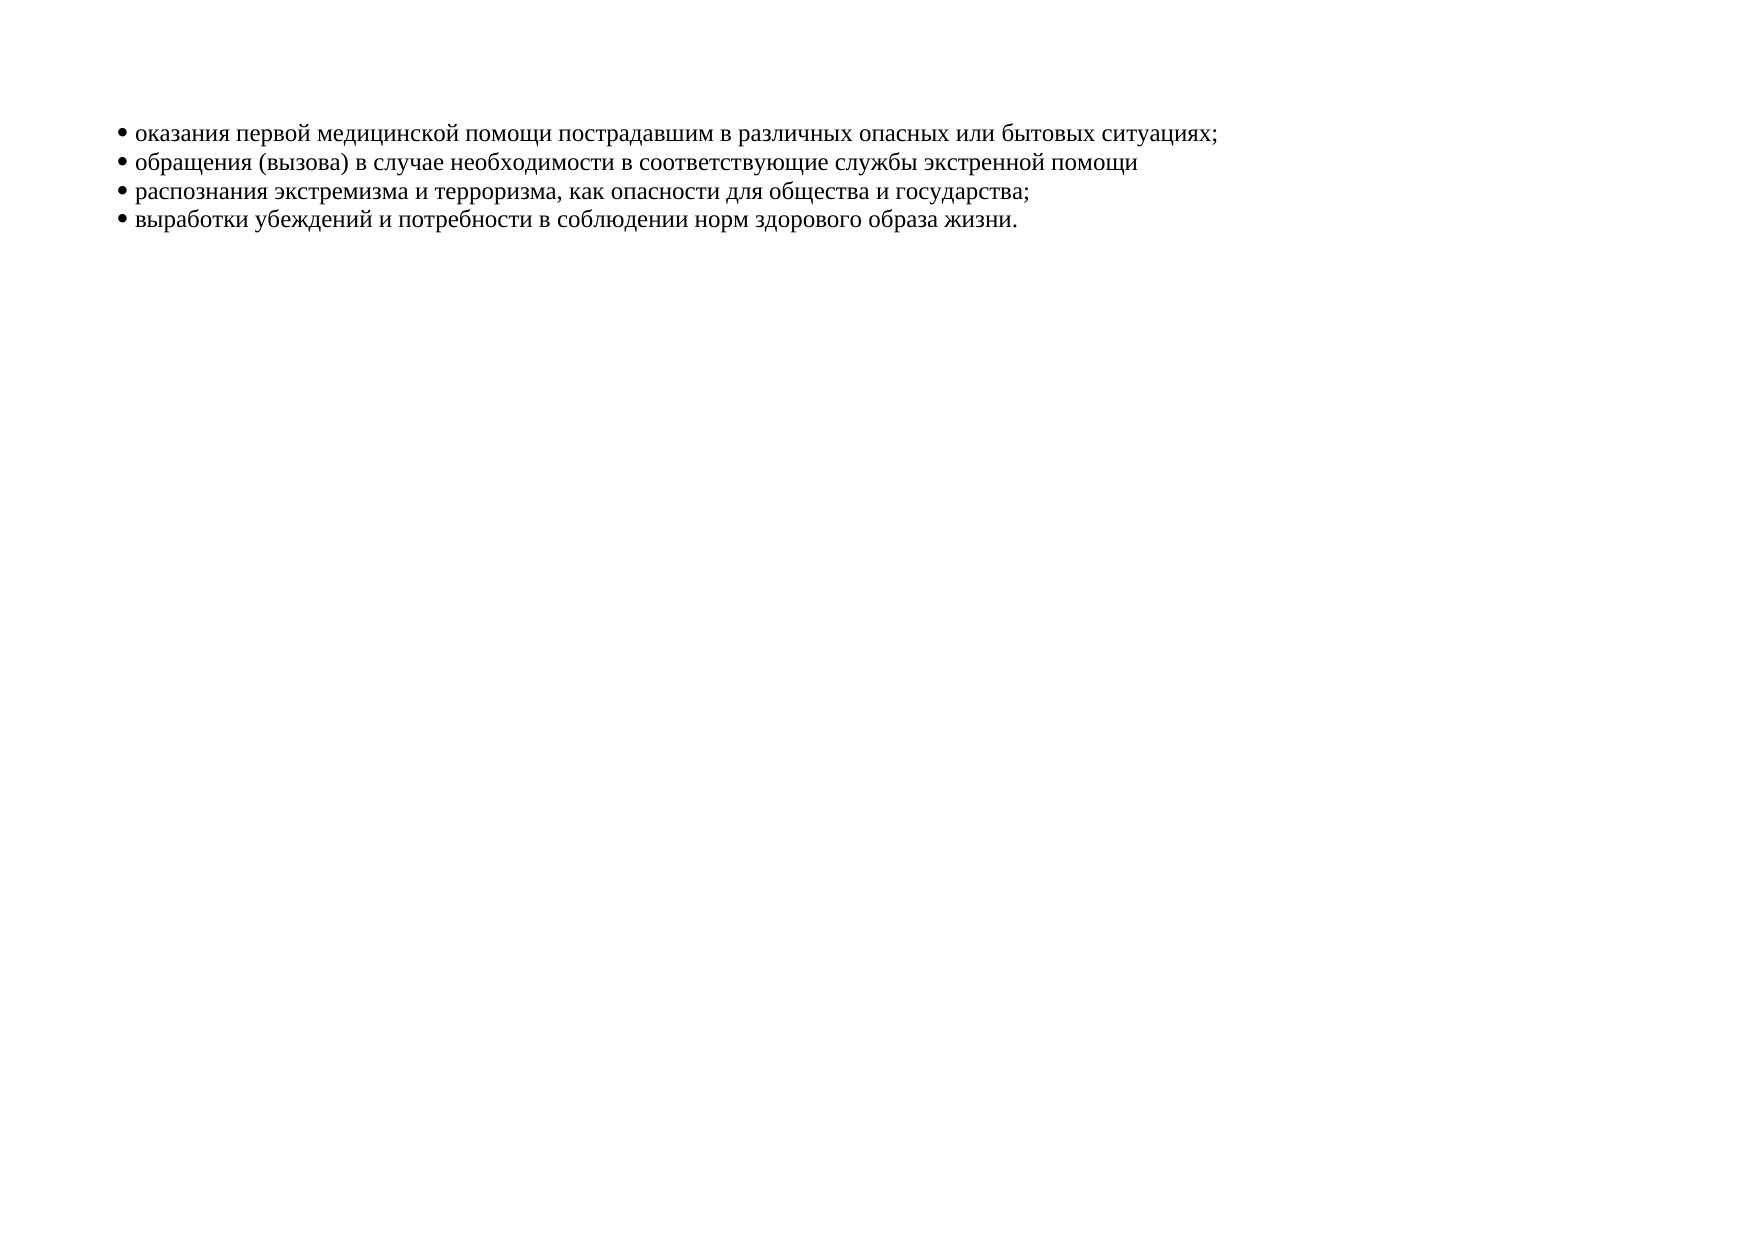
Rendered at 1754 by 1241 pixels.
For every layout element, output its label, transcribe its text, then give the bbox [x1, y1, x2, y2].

text оказания первой медицинской помощи пострадавшим в различных опасных или бытовых ситуациях; [118, 118, 1636, 147]
text обращения (вызова) в случае необходимости в соответствующие службы экстренной помощи [118, 147, 1636, 176]
text распознания экстремизма и терроризма, как опасности для общества и государства; [118, 176, 1636, 204]
text выработки убеждений и потребности в соблюдении норм здорового образа жизни. [118, 204, 1636, 233]
